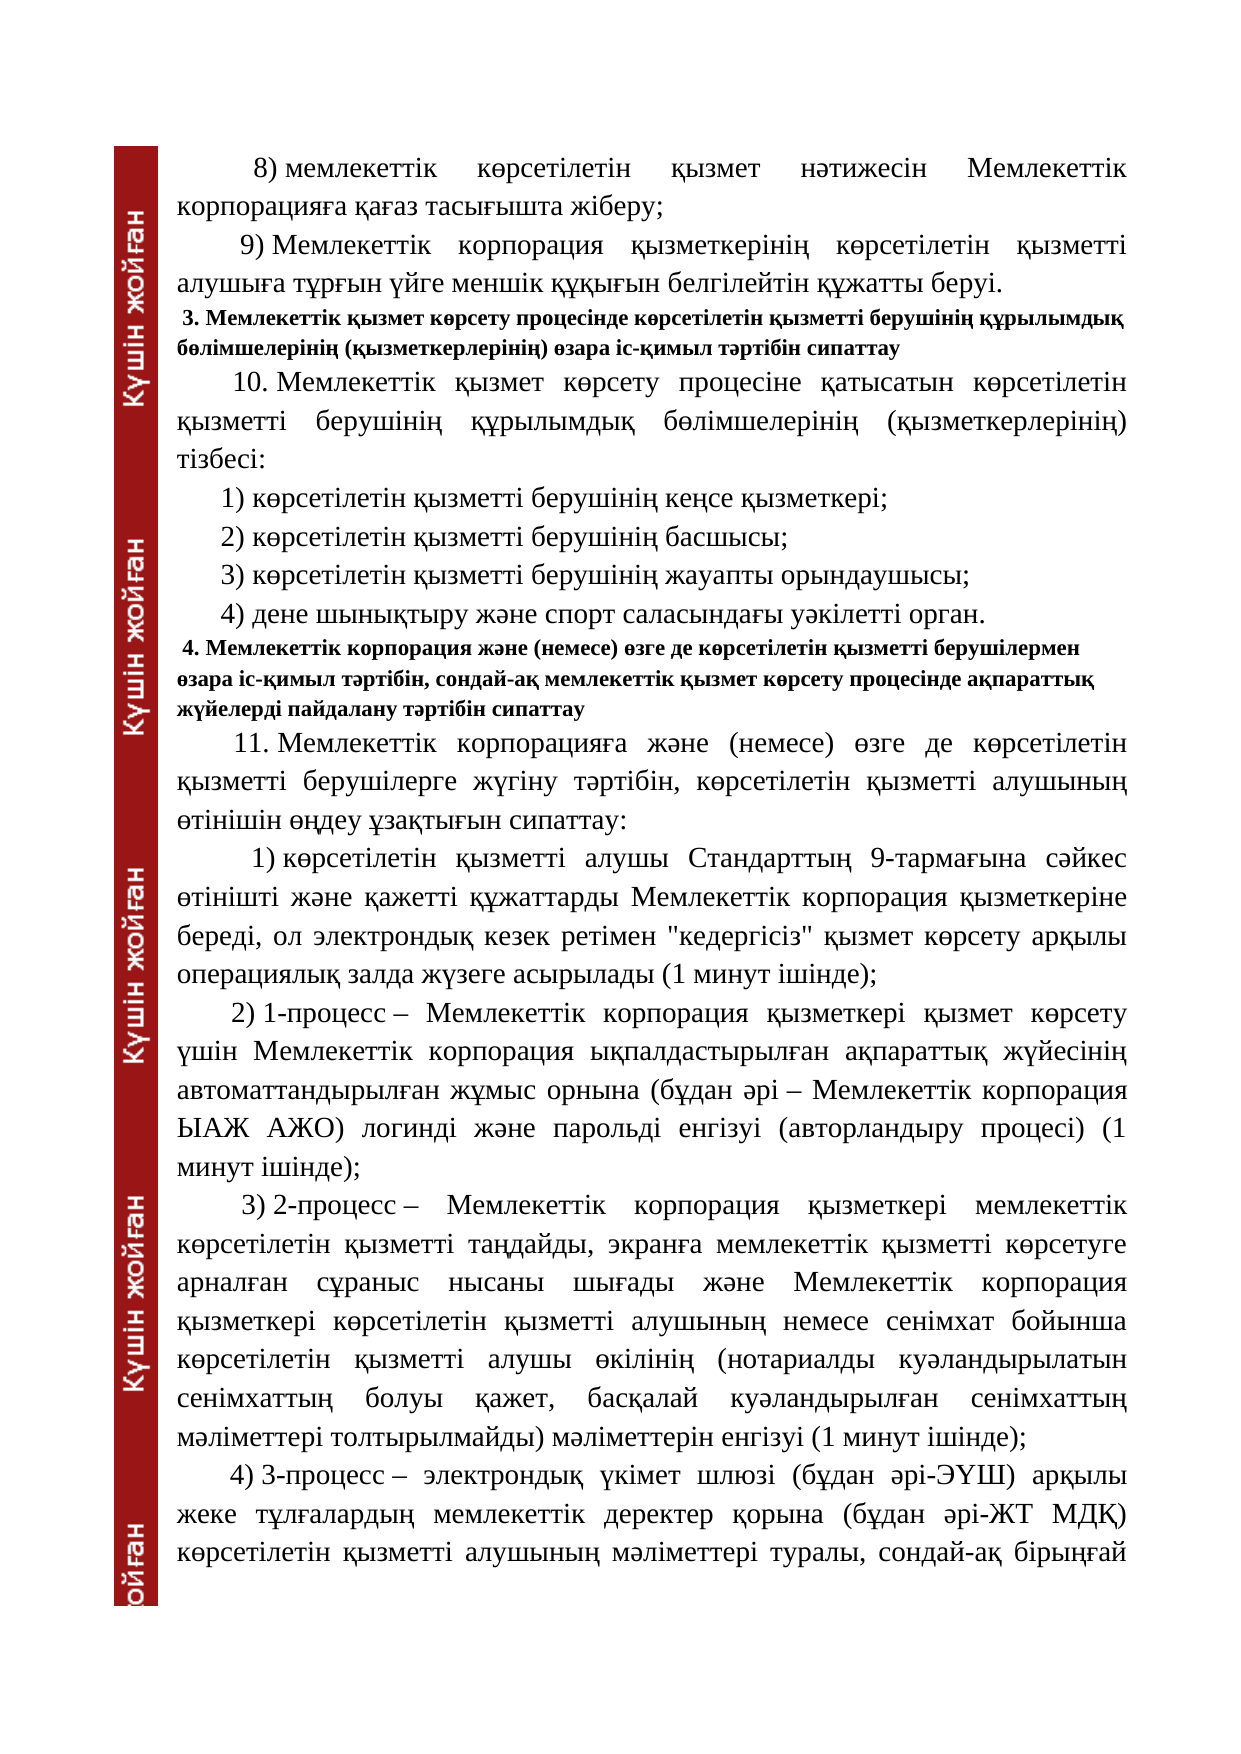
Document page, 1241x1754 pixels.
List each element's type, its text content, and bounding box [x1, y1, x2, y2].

picture [114, 990, 158, 995]
picture [114, 721, 158, 725]
text 10. Мемлекеттік қызмет көрсету процесіне қатысатын көрсетілетін қызметті берушінің құрылымдық бөлімшелерінің (қызметкерлерінің) тізбесі: [112, 364, 1128, 475]
text 2) көрсетілетін қызметті берушінің басшысы; [112, 519, 1128, 552]
text 2) 1-процесс – Мемлекеттік корпорация қызметкері қызмет көрсету үшін Мемлекеттік корпорация ықпалдастырылған ақпараттық жүйесінің автоматтандырылған жұмыс орнына (бұдан әрі – Мемлекеттік корпорация ЫАЖ АЖО) логинді және парольді енгізуі (авторландыру процесі) (1 минут ішінде); [112, 995, 1128, 1182]
picture [114, 591, 158, 596]
picture [114, 1182, 158, 1187]
text 1) көрсетілетін қызметті берушінің кеңсе қызметкері; [112, 480, 1128, 514]
picture [114, 222, 158, 227]
picture [114, 629, 158, 634]
text 9) Мемлекеттік корпорация қызметкерінің көрсетілетін қызметті алушыға тұрғын үйге меншік құқығын белгілейтін құжатты беруі. [112, 227, 1128, 299]
text 4) дене шынықтыру және спорт саласындағы уәкілетті орган. [112, 596, 1128, 629]
text 3) 2-процесс – Мемлекеттік корпорация қызметкері мемлекеттік көрсетілетін қызметті таңдайды, экранға мемлекеттік қызметті көрсетуге арналған сұраныс нысаны шығады және Мемлекеттік корпорация қызметкері көрсетілетін қызметті алушының немесе сенімхат бойынша көрсетілетін қызметті алушы өкілінің (нотариалды куәландырылатын сенімхаттың болуы қажет, басқалай куәландырылған сенімхаттың мәліметтері толтырылмайды) мәліметтерін енгізуі (1 минут ішінде); [112, 1187, 1128, 1452]
picture [114, 475, 158, 480]
picture [114, 836, 158, 841]
picture [114, 514, 158, 519]
text 3. Мемлекеттік қызмет көрсету процесінде көрсетілетін қызметті берушінің құрылымдық бөлімшелерінің (қызметкерлерінің) өзара іс-қимыл тәртібін сипаттау [112, 304, 1128, 361]
picture [114, 552, 158, 557]
text 11. Мемлекеттік корпорацияға және (немесе) өзге де көрсетілетін қызметті берушілерге жүгіну тәртібін, көрсетілетін қызметті алушының өтінішін өңдеу ұзақтығын сипаттау: [112, 725, 1128, 836]
picture [114, 1568, 158, 1606]
text 8) мемлекеттік көрсетілетін қызмет нәтижесін Мемлекеттік корпорацияға қағаз тасығышта жіберу; [112, 150, 1128, 222]
picture [114, 299, 158, 304]
text 4. Мемлекеттік корпорация және (немесе) өзге де көрсетілетін қызметті берушілермен өзара іс-қимыл тәртібін, сондай-ақ мемлекеттік қызмет көрсету процесінде ақпараттық жүйелерді пайдалану тәртібін сипаттау [112, 634, 1128, 721]
text 3) көрсетілетін қызметті берушінің жауапты орындаушысы; [112, 557, 1128, 591]
text 1) көрсетілетін қызметті алушы Стандарттың 9-тармағына сәйкес өтінішті және қажетті құжаттарды Мемлекеттік корпорация қызметкеріне береді, ол электрондық кезек ретімен "кедергісіз" қызмет көрсету арқылы операциялық залда жүзеге асырылады (1 минут ішінде); [112, 841, 1128, 990]
picture [114, 1452, 158, 1457]
picture [114, 146, 158, 150]
